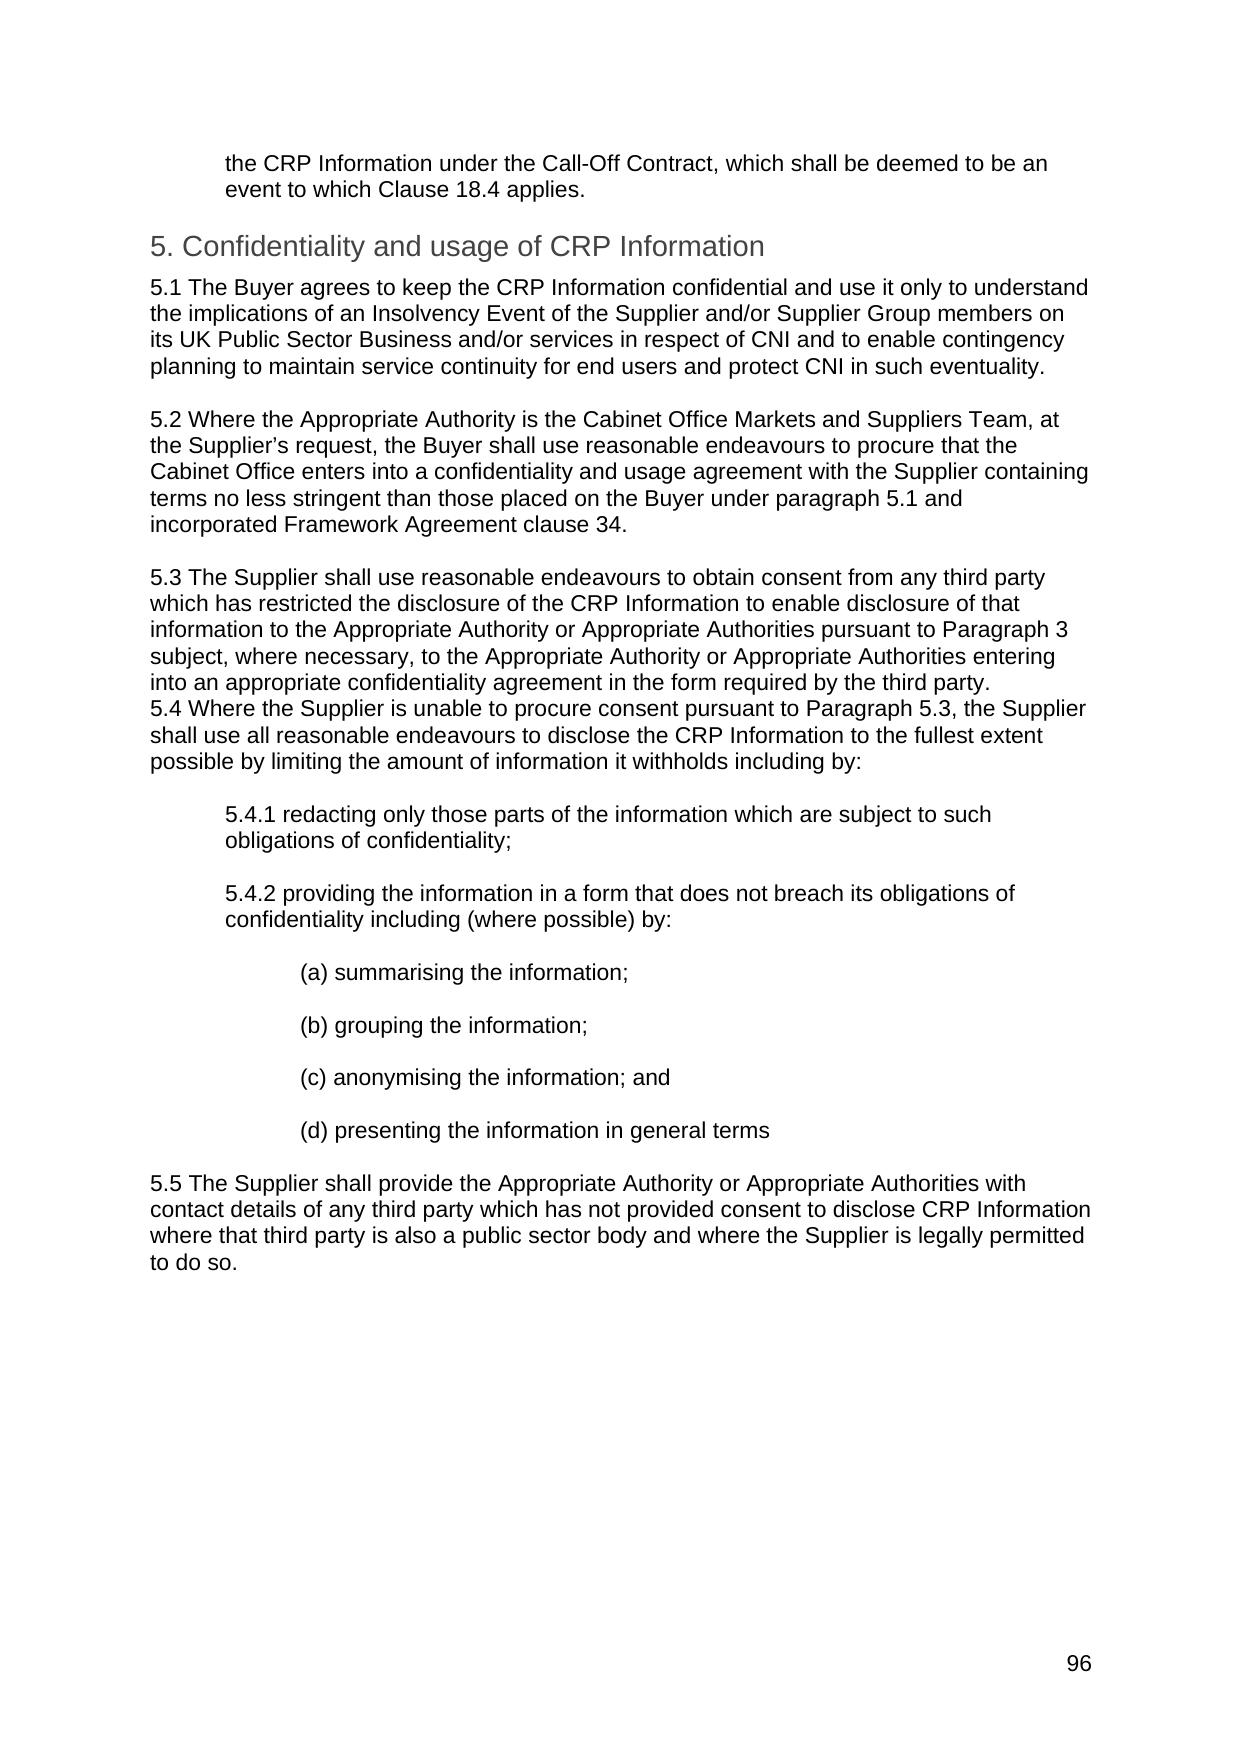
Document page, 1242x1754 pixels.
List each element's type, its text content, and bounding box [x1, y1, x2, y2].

subtitle 5. Confidentiality and usage of CRP Information [150, 229, 1092, 263]
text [225, 150, 1092, 203]
text 5.4 Where the Supplier is unable to procure consent pursuant to Paragraph 5.3, the Supplier shall use all reasonable endeavours to disclose the CRP Information to the fullest extent possible by limiting the amount of information it withholds including by: [150, 695, 1092, 774]
text 5.2 Where the Appropriate Authority is the Cabinet Office Markets and Suppliers Team, at the Supplier’s request, the Buyer shall use reasonable endeavours to procure that the Cabinet Office enters into a confidentiality and usage agreement with the Supplier containing terms no less stringent than those placed on the Buyer under paragraph 5.1 and incorporated Framework Agreement clause 34. [150, 406, 1092, 537]
text 5.4.1 redacting only those parts of the information which are subject to such obligations of confidentiality; [225, 801, 1092, 853]
text (c) anonymising the information; and [225, 1064, 1092, 1091]
text 5.5 The Supplier shall provide the Appropriate Authority or Appropriate Authorities with contact details of any third party which has not provided consent to disclose CRP Information where that third party is also a public sector body and where the Supplier is legally permitted to do so. [150, 1170, 1092, 1275]
text (d) presenting the information in general terms [225, 1117, 1092, 1143]
text 5.3 The Supplier shall use reasonable endeavours to obtain consent from any third party which has restricted the disclosure of the CRP Information to enable disclosure of that information to the Appropriate Authority or Appropriate Authorities pursuant to Paragraph 3 subject, where necessary, to the Appropriate Authority or Appropriate Authorities entering into an appropriate confidentiality agreement in the form required by the third party. [150, 564, 1092, 695]
text 5.1 The Buyer agrees to keep the CRP Information confidential and use it only to understand the implications of an Insolvency Event of the Supplier and/or Supplier Group members on its UK Public Sector Business and/or services in respect of CNI and to enable contingency planning to maintain service continuity for end users and protect CNI in such eventuality. [150, 274, 1092, 379]
text (b) grouping the information; [225, 1012, 1092, 1038]
text (a) summarising the information; [225, 959, 1092, 985]
text 5.4.2 providing the information in a form that does not breach its obligations of confidentiality including (where possible) by: [225, 880, 1092, 933]
